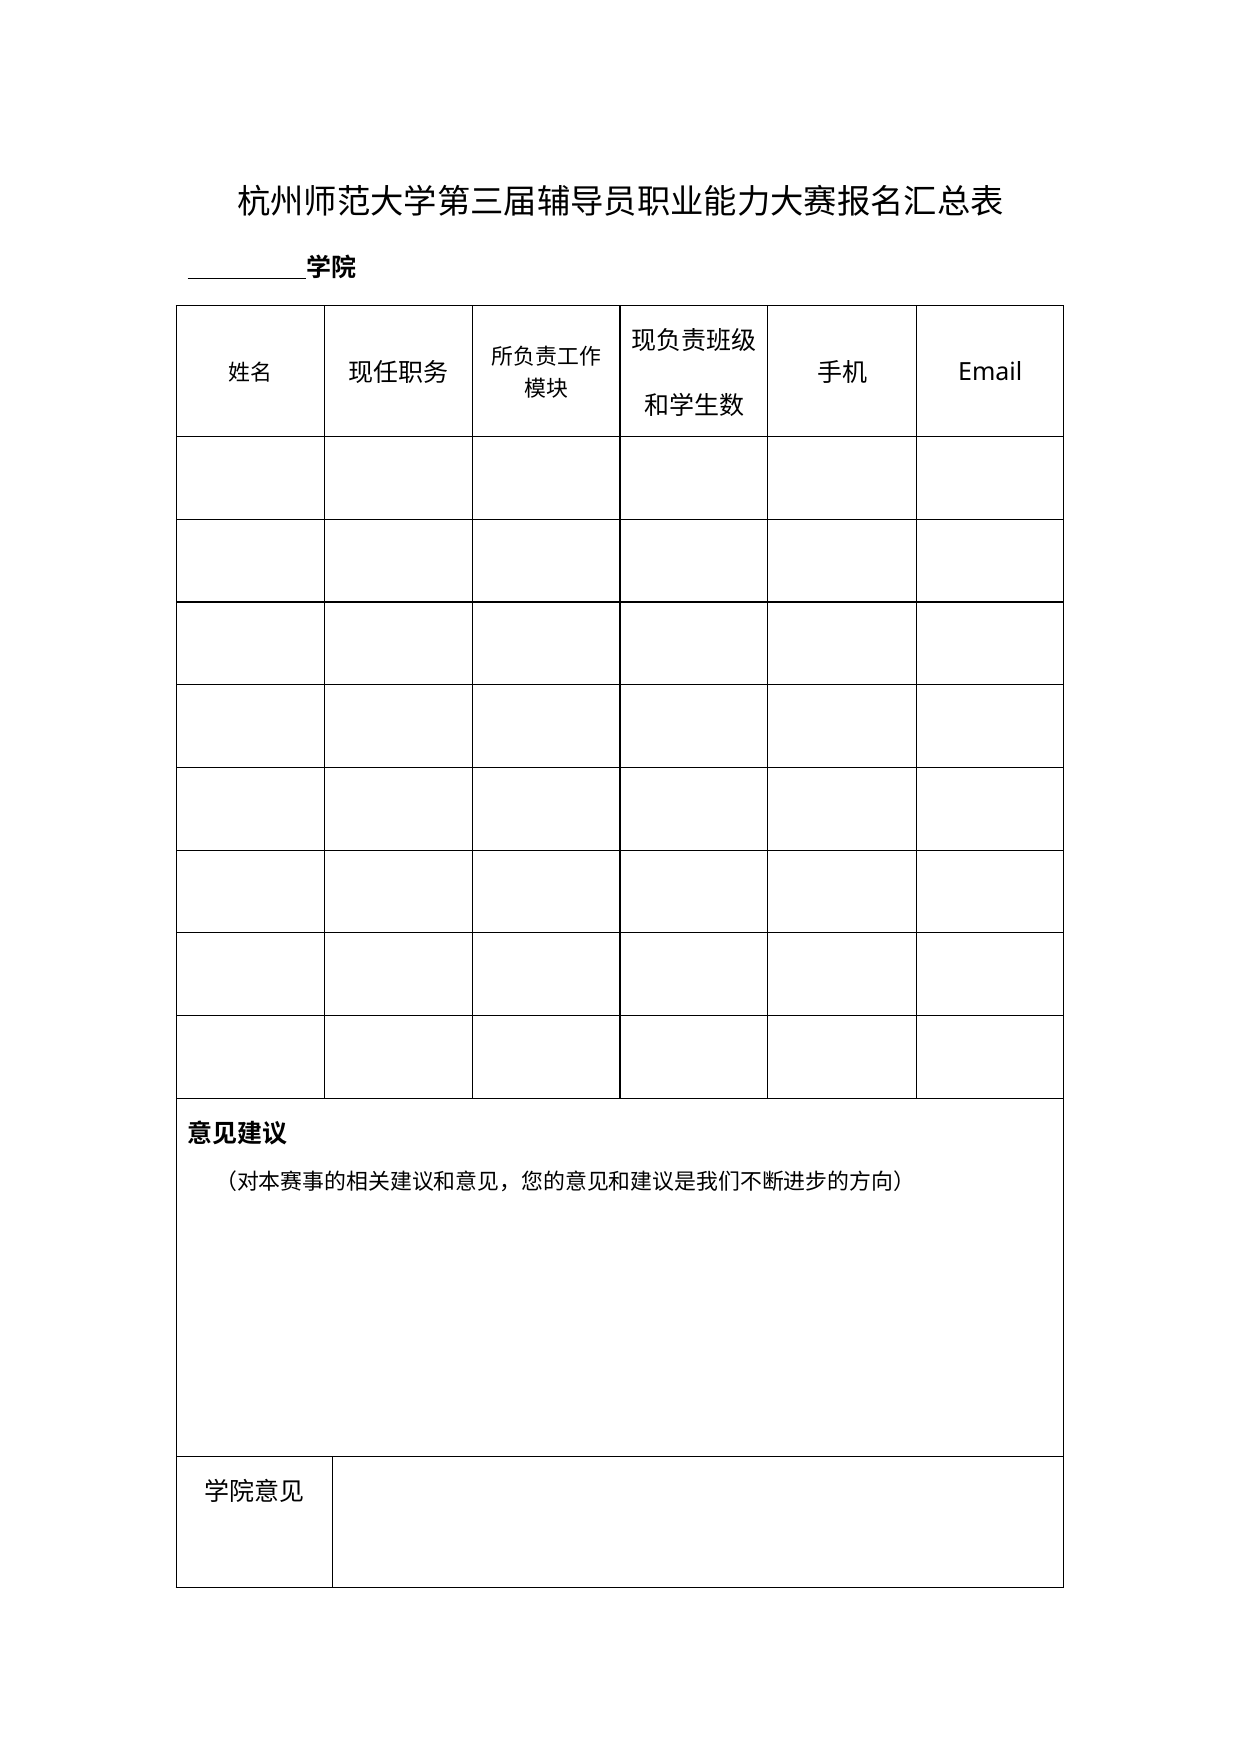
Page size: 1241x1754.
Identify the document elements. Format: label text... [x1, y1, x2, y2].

table_cell 意见建议 （对本赛事的相关建议和意见，您的意见和建议是我们不断进步的方向） [177, 1099, 1063, 1456]
table_cell [177, 851, 324, 932]
table_cell [177, 603, 324, 684]
text 学院 [187, 247, 1053, 283]
table_cell [473, 851, 619, 932]
table_cell [325, 520, 472, 601]
table_cell [325, 603, 472, 684]
table_cell [768, 603, 916, 684]
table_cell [333, 1457, 1063, 1587]
table_cell [917, 851, 1063, 932]
table_cell [177, 768, 324, 849]
table_cell [917, 603, 1063, 684]
table_cell [473, 685, 619, 767]
table_cell [768, 437, 916, 519]
table_header 姓名 [177, 306, 324, 436]
table_cell [325, 851, 472, 932]
table_cell 学院意见 [177, 1457, 332, 1587]
table_cell [177, 520, 324, 601]
table_cell [621, 851, 767, 932]
table_cell [917, 437, 1063, 519]
table_cell [325, 1016, 472, 1098]
table_cell [917, 768, 1063, 849]
table_header 手机 [768, 306, 916, 436]
table_cell [768, 851, 916, 932]
table_cell [621, 685, 767, 767]
table_cell [473, 768, 619, 849]
table_cell [473, 933, 619, 1015]
table_cell [325, 685, 472, 767]
table_cell [768, 685, 916, 767]
table_cell [325, 437, 472, 519]
table_cell [768, 933, 916, 1015]
table_cell [917, 520, 1063, 601]
table_cell [621, 520, 767, 601]
table_cell [473, 603, 619, 684]
table_cell [325, 933, 472, 1015]
table_cell [621, 1016, 767, 1098]
table_cell [917, 933, 1063, 1015]
text 杭州师范大学第三届辅导员职业能力大赛报名汇总表 [187, 174, 1053, 223]
table_cell [621, 437, 767, 519]
table_cell [768, 1016, 916, 1098]
table_cell [621, 603, 767, 684]
table_cell [768, 520, 916, 601]
table_cell [325, 768, 472, 849]
table_cell [917, 1016, 1063, 1098]
table_cell [768, 768, 916, 849]
table_header 所负责工作模块 [473, 306, 619, 436]
table_cell [621, 768, 767, 849]
table_cell [177, 933, 324, 1015]
table_header Email [917, 306, 1063, 436]
table_cell [621, 933, 767, 1015]
table_cell [473, 1016, 619, 1098]
table_cell [917, 685, 1063, 767]
table_cell [177, 1016, 324, 1098]
table_cell [473, 437, 619, 519]
table_cell [177, 437, 324, 519]
table_header 现负责班级 和学生数 [621, 306, 767, 436]
table_header 现任职务 [325, 306, 472, 436]
table_cell [177, 685, 324, 767]
table_cell [473, 520, 619, 601]
